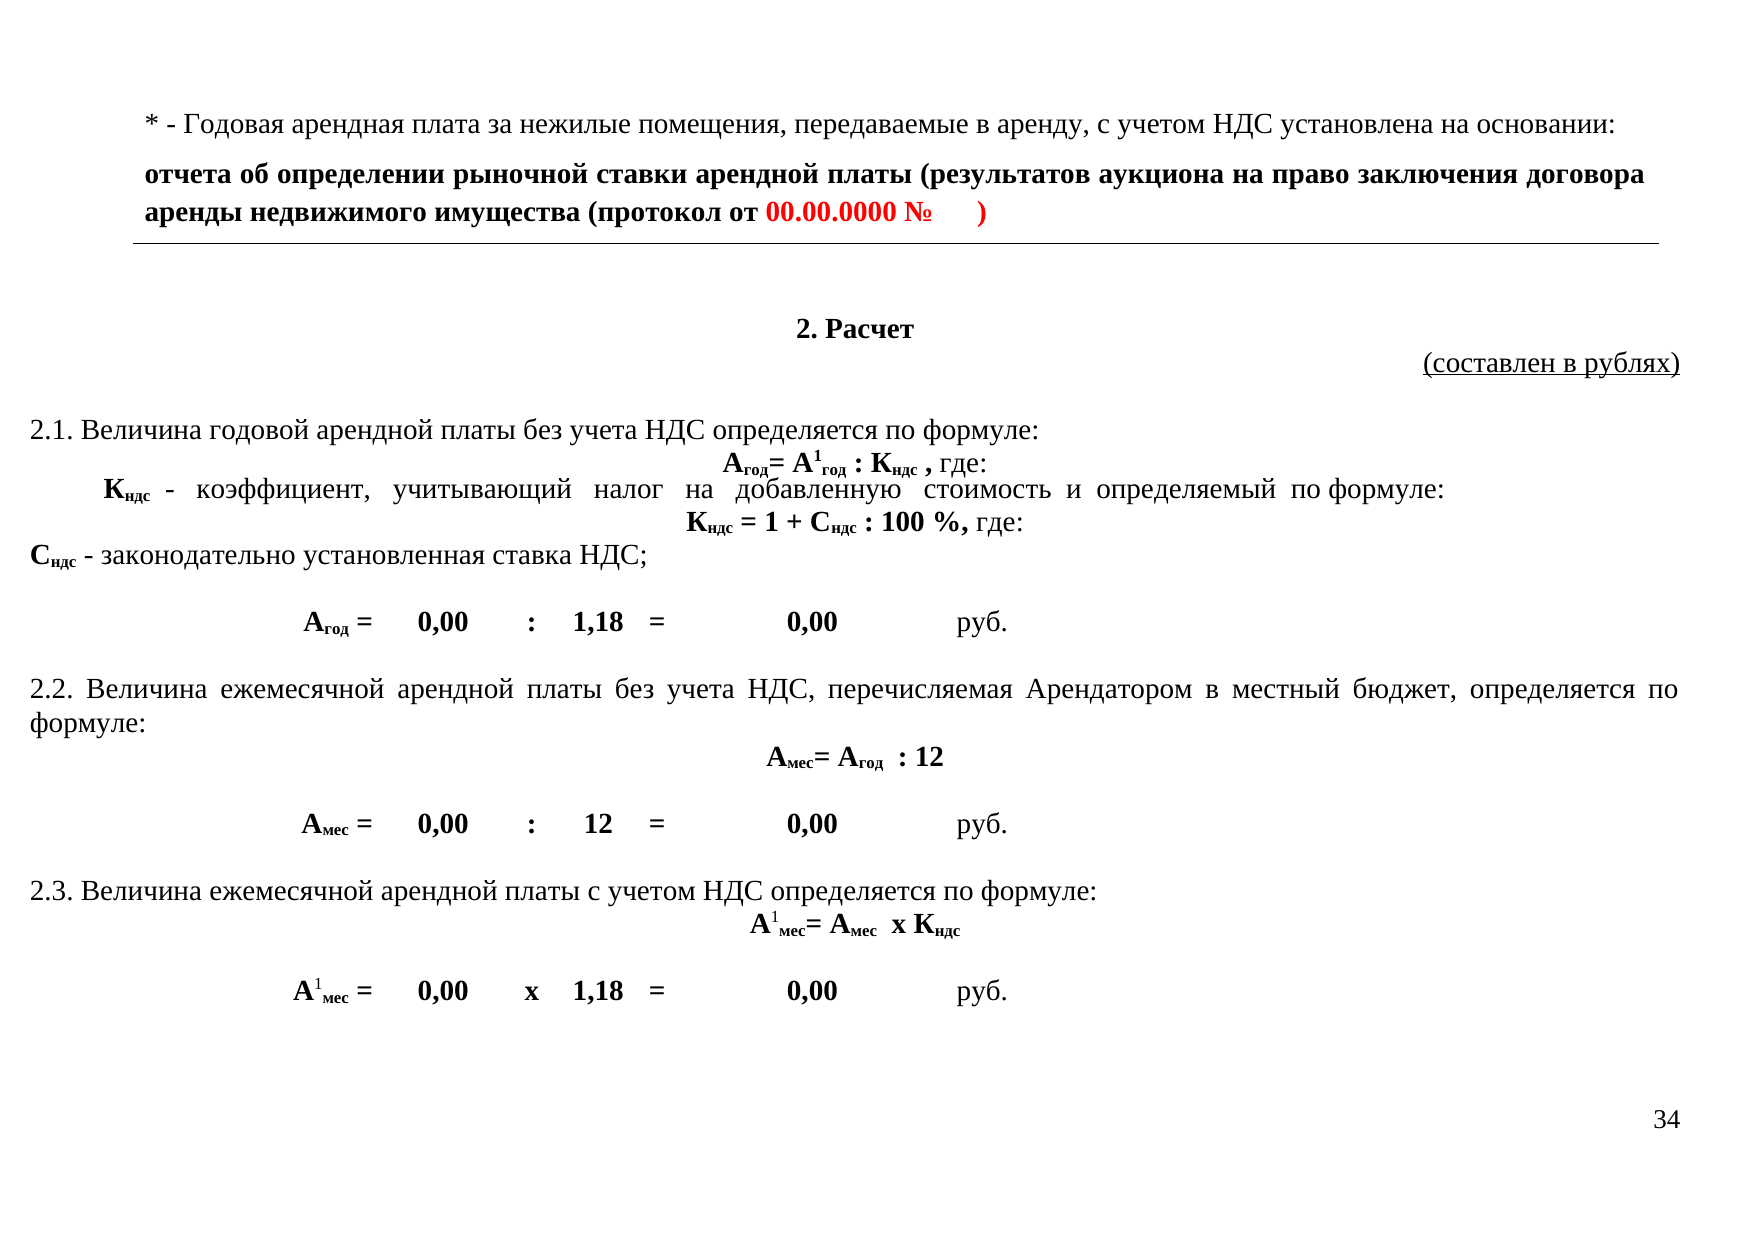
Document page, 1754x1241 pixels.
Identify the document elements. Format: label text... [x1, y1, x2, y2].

table_header руб. [945, 974, 1019, 1007]
text Агод= А1год : Кндс , где: [29, 445, 1680, 479]
table_header А1мес = [104, 974, 384, 1007]
table_header 0,00 [679, 806, 945, 839]
table_cell отчета об определении рыночной ставки арендной платы (результатов аукциона на право заключения договора аренды недвижимого имущества (протокол от 00.00.0000 № ) [133, 156, 1658, 243]
table_header 1,18 [561, 974, 635, 1007]
table_header = [635, 974, 679, 1007]
text (составлен в рублях) [29, 345, 1680, 378]
text Кндс - коэффициент, учитывающий налог на добавленную стоимость и определяемый по формуле: [1339, 479, 1680, 504]
text Кндс - коэффициент, учитывающий налог на добавленную стоимость и определяемый по формуле: [29, 479, 245, 504]
table_header Агод = [104, 605, 384, 638]
table_header 0,00 [679, 974, 945, 1007]
table_header 1,18 [561, 605, 635, 638]
table_header Амес = [104, 806, 384, 839]
table_header 0,00 [384, 605, 502, 638]
table_header * - Годовая арендная плата за нежилые помещения, передаваемые в аренду, с учетом НДС установлена на основании: [133, 106, 1658, 156]
text Амес= Агод : 12 [29, 739, 1680, 772]
table_header = [635, 806, 679, 839]
text Кндс = 1 + Сндс : 100 %, где: [29, 504, 1680, 537]
table_header 12 [561, 806, 635, 839]
text А1мес= Амес х Кндс [29, 906, 1680, 940]
text 2. Расчет [29, 311, 1680, 345]
table_header 0,00 [384, 974, 502, 1007]
text 2.2. Величина ежемесячной арендной платы без учета НДС, перечисляемая Арендатором в местный бюджет, определяется по формуле: [29, 672, 1680, 739]
text 2.3. Величина ежемесячной арендной платы с учетом НДС определяется по формуле: [29, 873, 1680, 906]
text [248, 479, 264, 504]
table_header 0,00 [384, 806, 502, 839]
table_header = [635, 605, 679, 638]
table_header руб. [945, 806, 1019, 839]
table_header : [502, 806, 561, 839]
text 2.1. Величина годовой арендной платы без учета НДС определяется по формуле: [29, 412, 1680, 445]
table_header : [502, 605, 561, 638]
text Сндс - законодательно установленная ставка НДС; [29, 537, 1680, 571]
table_header 0,00 [679, 605, 945, 638]
table_header х [502, 974, 561, 1007]
text Кндс - коэффициент, учитывающий налог на добавленную стоимость и определяемый по формуле: [267, 479, 1336, 504]
table_header руб. [945, 605, 1019, 638]
